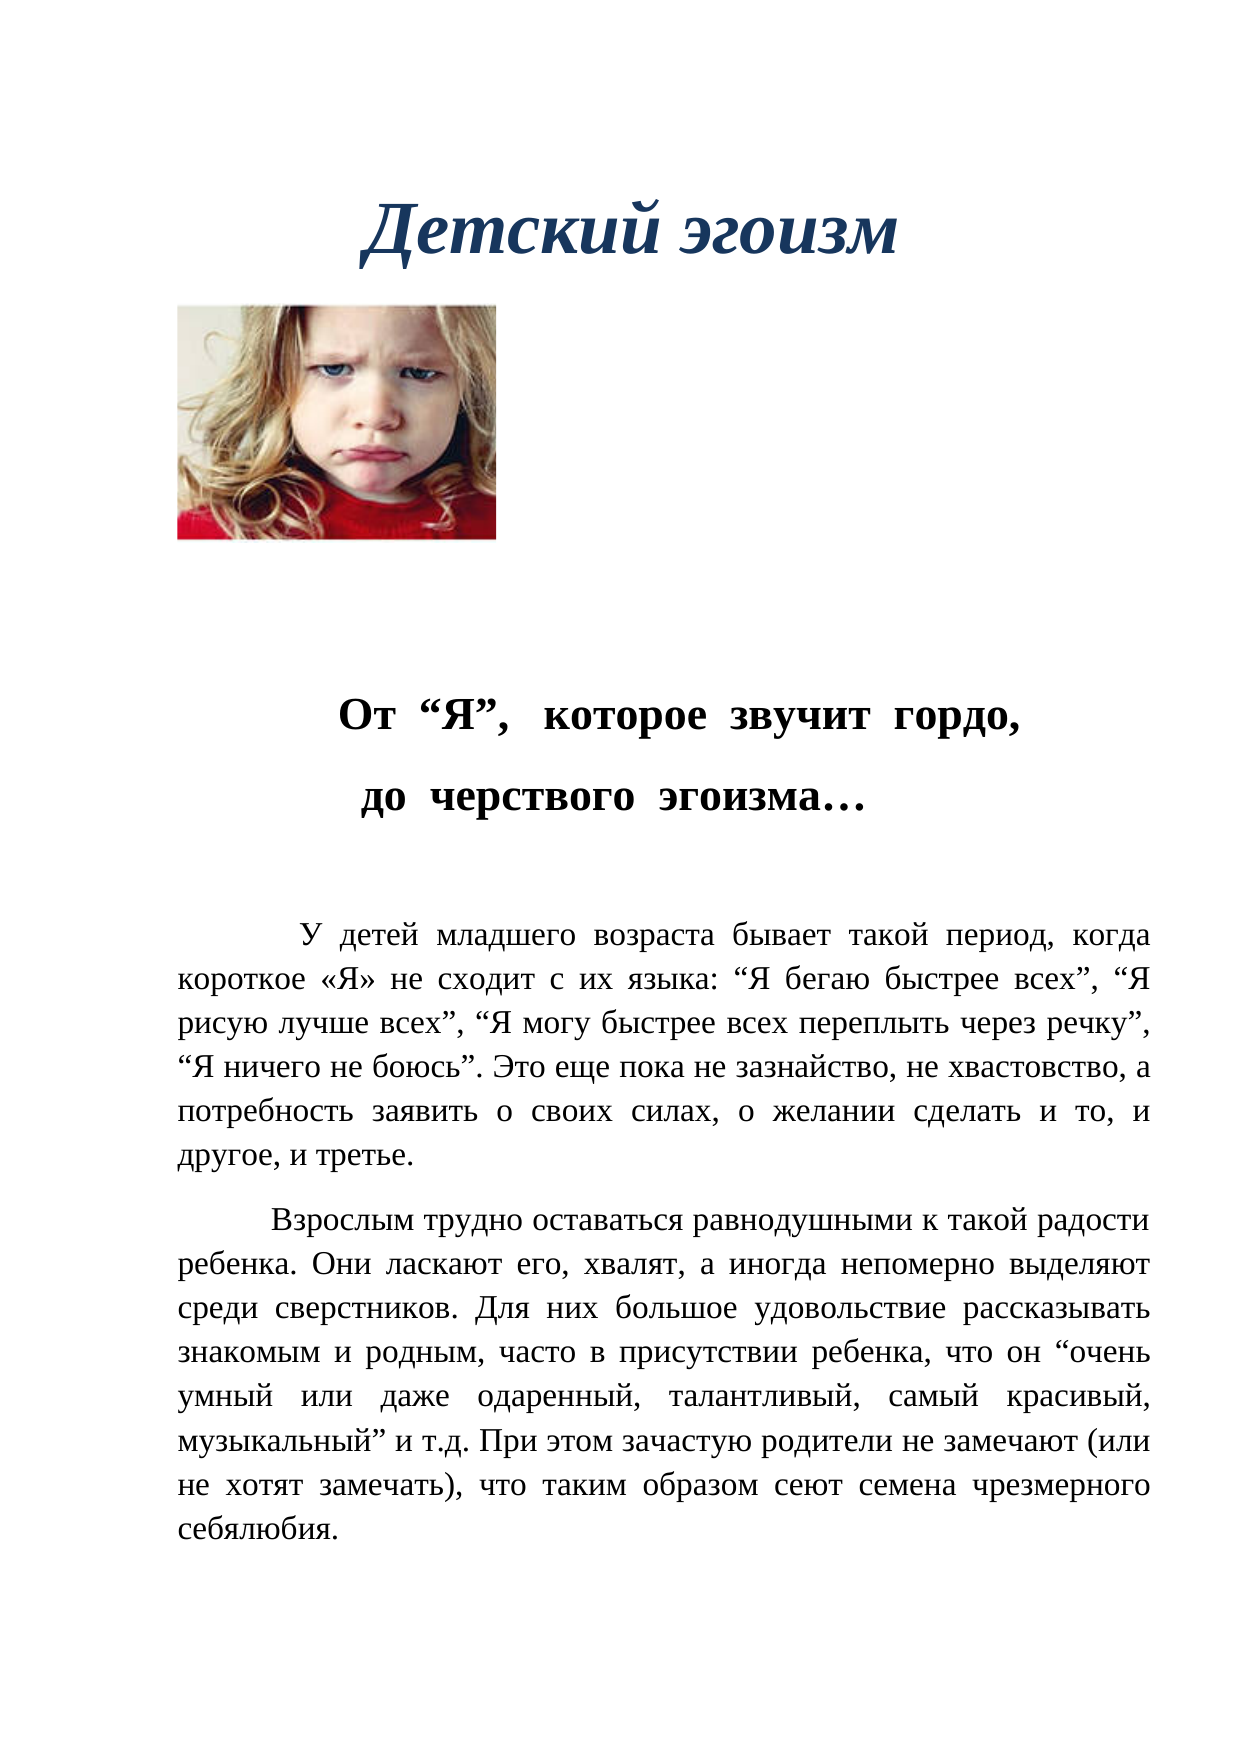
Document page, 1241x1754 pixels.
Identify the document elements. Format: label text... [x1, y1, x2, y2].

text У детей младшего возраста бывает такой период, когда короткое «Я» не сходит с их языка: “Я бегаю быстрее всех”, “Я рисую лучше всех”, “Я могу быстрее всех переплыть через речку”, “Я ничего не боюсь”. Это еще пока не зазнайство, не хвастовство, а потребность заявить о своих силах, о желании сделать и то, и другое, и третье. [177, 914, 1152, 1173]
text Взрослым трудно оставаться равнодушными к такой радости ребенка. Они ласкают его, хвалят, а иногда непомерно выделяют среди сверстников. Для них большое удовольствие рассказывать знакомым и родным, часто в присутствии ребенка, что он “очень умный или даже одаренный, талантливый, самый красивый, музыкальный” и т.д. При этом зачастую родители не замечают (или не хотят замечать), что таким образом сеют семена чрезмерного себялюбия. [177, 1199, 1152, 1546]
picture [177, 303, 497, 543]
text От “Я”, которое звучит гордо, [177, 687, 1152, 739]
text Детский эгоизм [177, 183, 1152, 269]
text до черствого эгоизма… [177, 768, 1152, 821]
